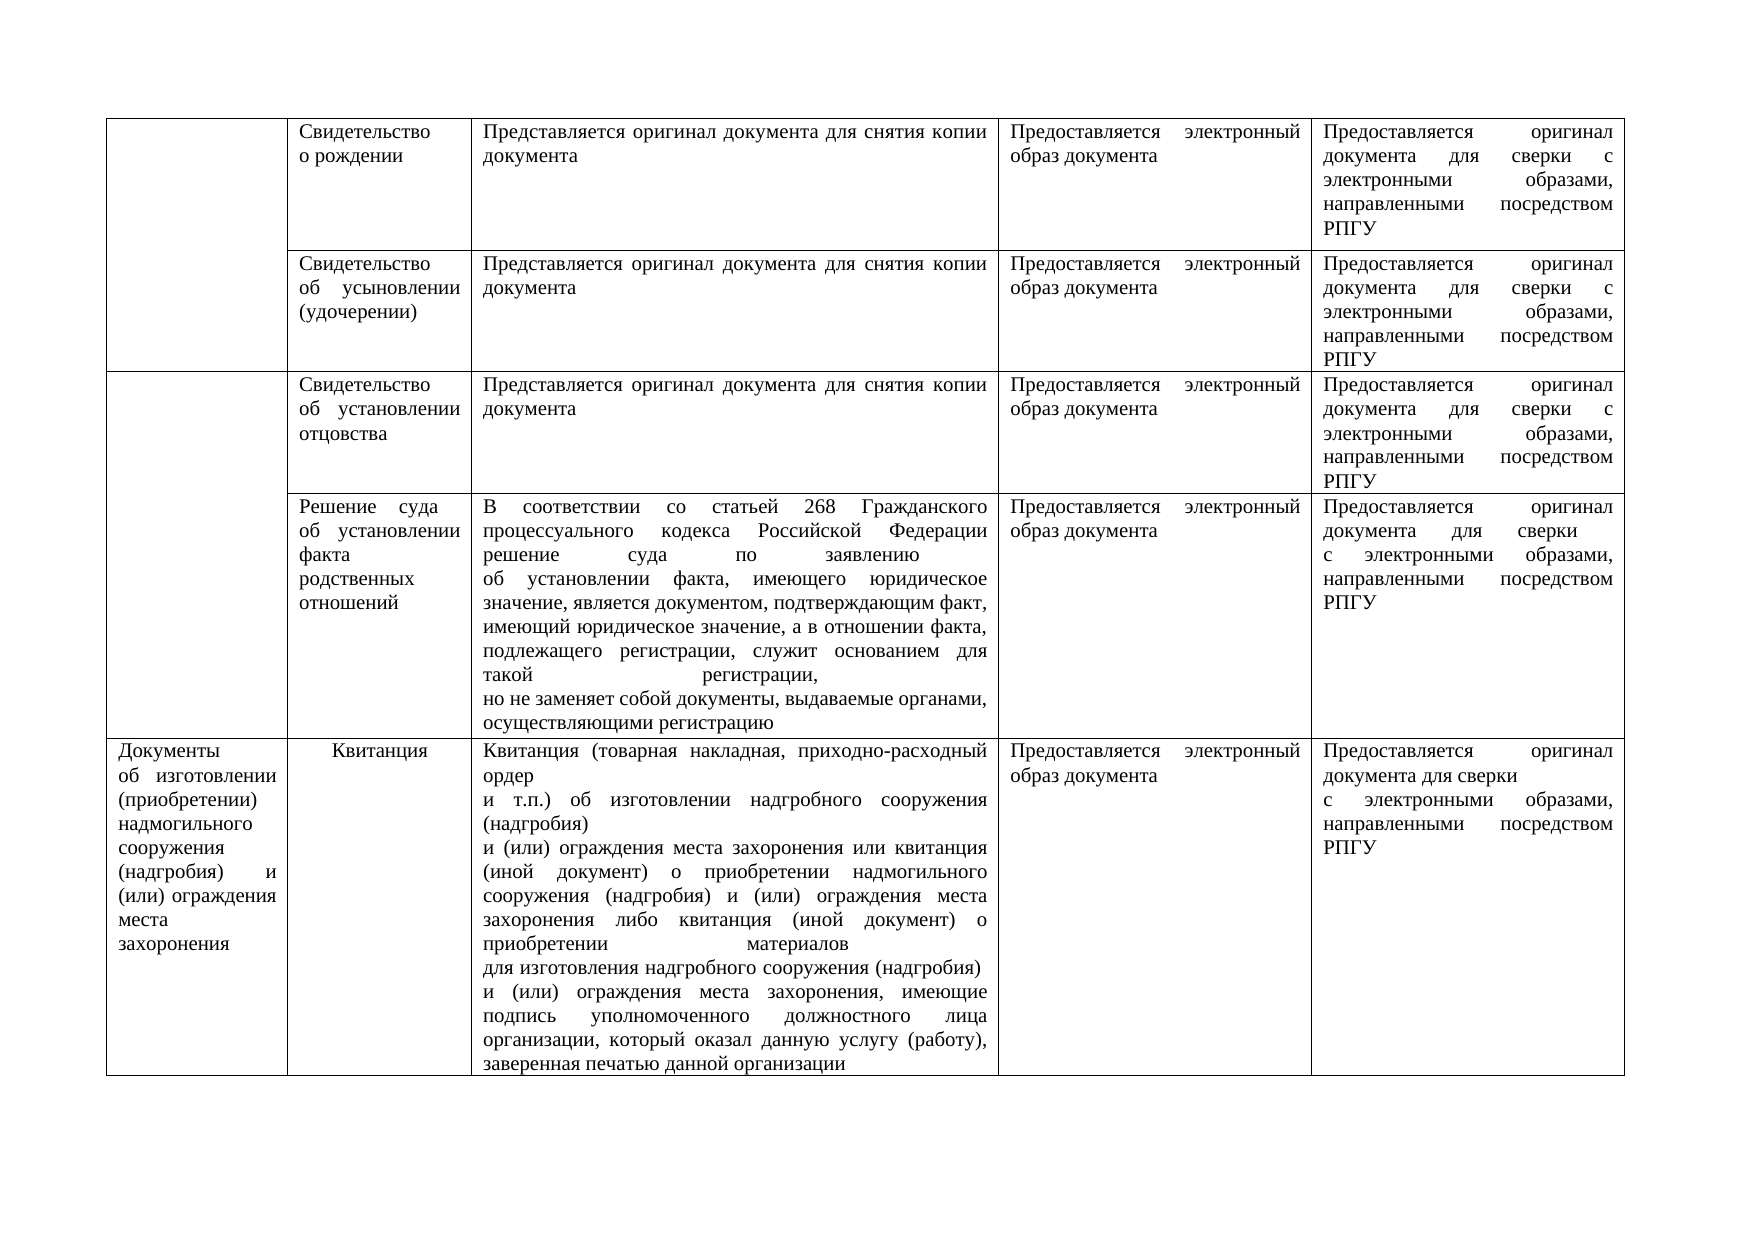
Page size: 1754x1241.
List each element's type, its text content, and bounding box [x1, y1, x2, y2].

table_cell Предоставляется оригинал документа для сверки с электронными образами, направленными посредством РПГУ [1312, 739, 1624, 1075]
table_cell Квитанция (товарная накладная, приходно-расходный ордер и т.п.) об изготовлении надгробного сооружения (надгробия) и (или) ограждения места захоронения или квитанция (иной документ) о приобретении надмогильного сооружения (надгробия) и (или) ограждения места захоронения либо квитанция (иной документ) о приобретении материалов для изготовления надгробного сооружения (надгробия) и (или) ограждения места захоронения, имеющие подпись уполномоченного должностного лица организации, который оказал данную услугу (работу), заверенная печатью данной организации [472, 739, 998, 1075]
table_cell Предоставляется оригинал документа для сверки с электронными образами, направленными посредством РПГУ [1312, 372, 1624, 493]
table_cell [107, 372, 287, 737]
table_cell Представляется оригинал документа для снятия копии документа [472, 372, 998, 493]
table_cell Предоставляется электронный образ документа [999, 372, 1311, 493]
table_cell Предоставляется оригинал документа для сверки с электронными образами, направленными посредством РПГУ [1312, 494, 1624, 737]
table_cell Свидетельство об усыновлении (удочерении) [288, 251, 471, 371]
table_cell Свидетельство об установлении отцовства [288, 372, 471, 493]
table_cell Представляется оригинал документа для снятия копии документа [472, 251, 998, 371]
table_cell Решение суда об установлении факта родственных отношений [288, 494, 471, 737]
table_cell Предоставляется электронный образ документа [999, 494, 1311, 737]
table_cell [1312, 119, 1624, 250]
table_cell [107, 119, 287, 371]
table_cell В соответствии со статьей 268 Гражданского процессуального кодекса Российской Федерации решение суда по заявлению об установлении факта, имеющего юридическое значение, является документом, подтверждающим факт, имеющий юридическое значение, а в отношении факта, подлежащего регистрации, служит основанием для такой регистрации, но не заменяет собой документы, выдаваемые органами, осуществляющими регистрацию [472, 494, 998, 737]
table_cell Предоставляется электронный образ документа [999, 739, 1311, 1075]
table_cell Предоставляется электронный образ документа [999, 251, 1311, 371]
table_cell Квитанция [288, 739, 471, 1075]
table_cell Предоставляется оригинал документа для сверки с электронными образами, направленными посредством РПГУ [1312, 251, 1624, 371]
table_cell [999, 119, 1311, 250]
table_cell Свидетельство о рождении [288, 119, 471, 250]
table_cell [472, 119, 998, 250]
table_cell Документы об изготовлении (приобретении) надмогильного сооружения (надгробия) и (или) ограждения места захоронения [107, 739, 287, 1075]
